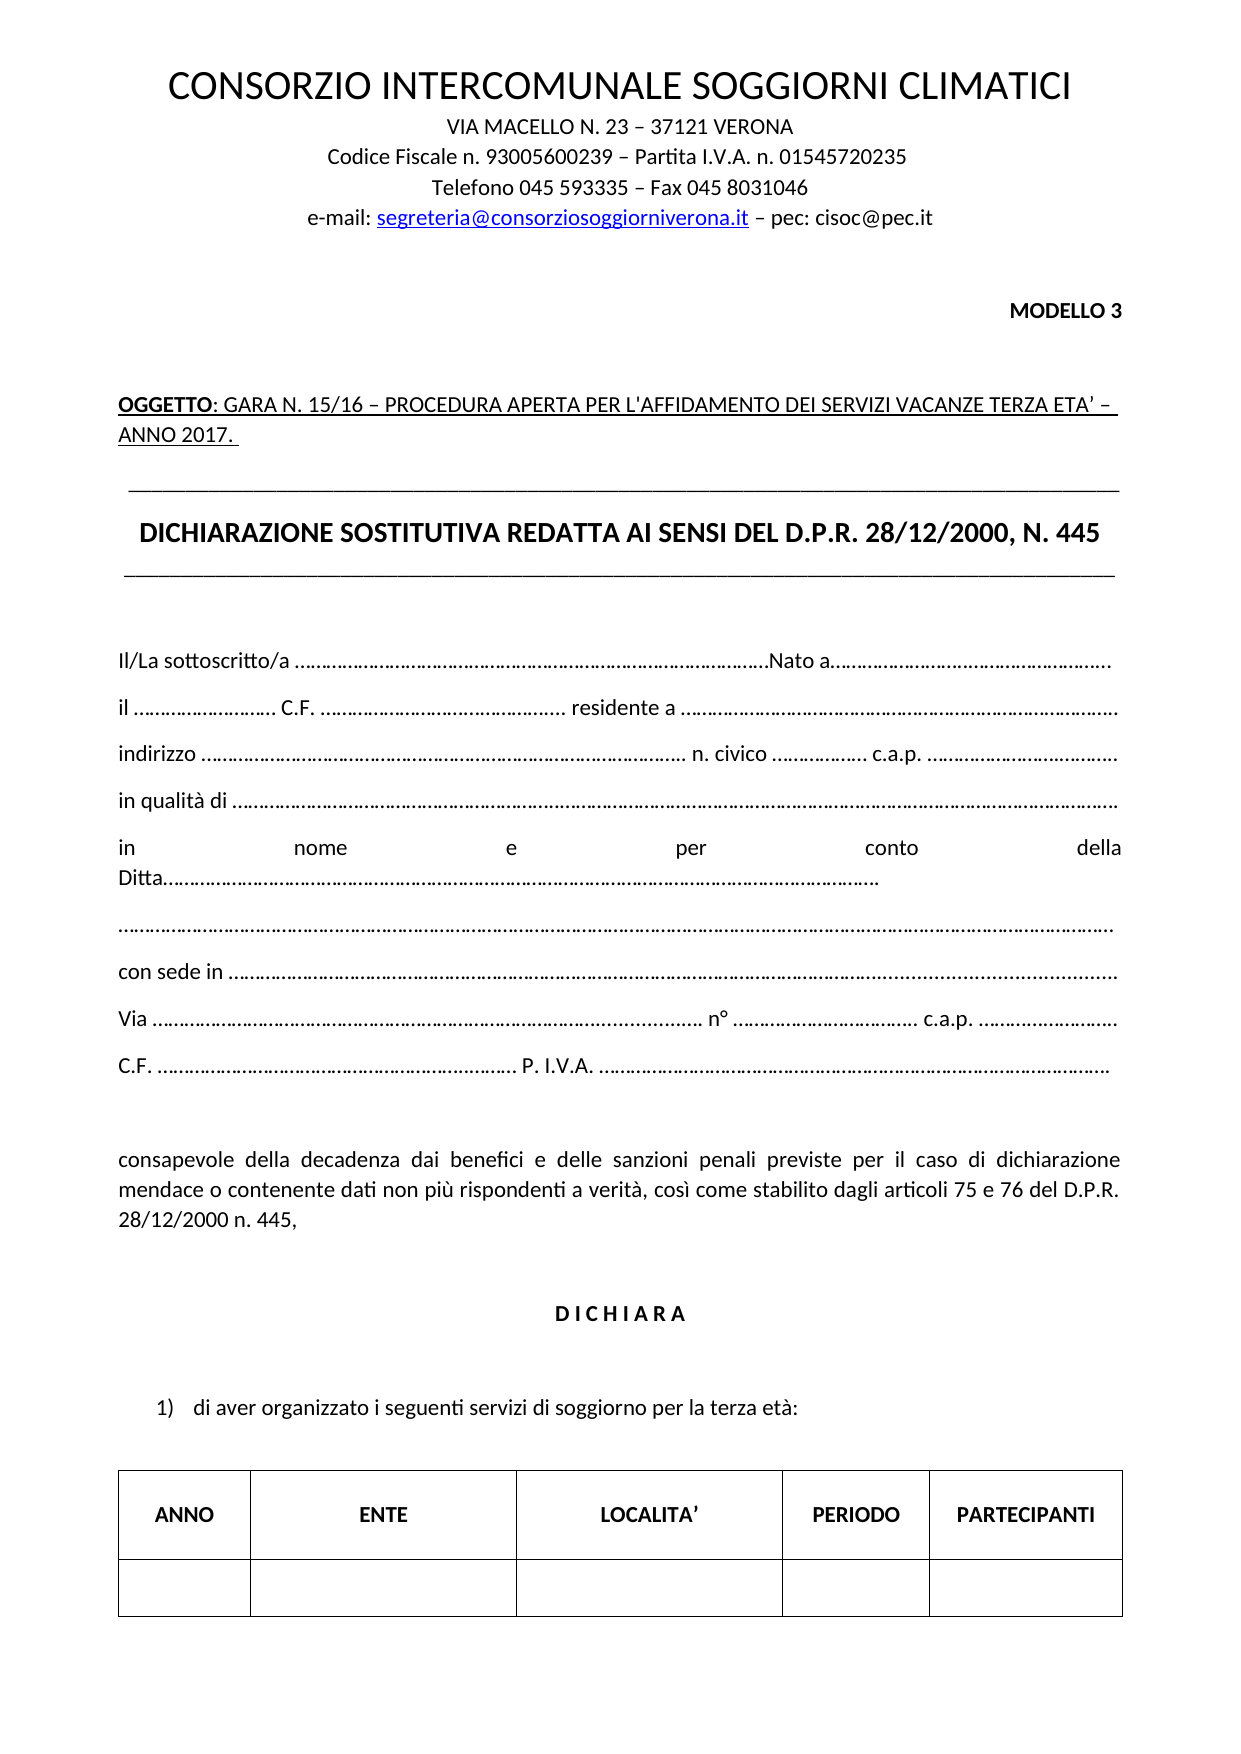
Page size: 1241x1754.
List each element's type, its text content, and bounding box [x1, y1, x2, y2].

text OGGETTO: GARA N. 15/16 – PROCEDURA APERTA PER L'AFFIDAMENTO DEI SERVIZI VACANZE TERZA ETA’ – ANNO 2017. [118, 390, 1122, 448]
table_header LOCALITA’ [517, 1471, 782, 1558]
list di aver organizzato i seguenti servizi di soggiorno per la terza età: [156, 1393, 1122, 1421]
table_cell [517, 1560, 782, 1616]
text _______________________________________________________________________________________ [118, 467, 1122, 495]
text il ……………………… C.F. ………………………...………….... residente a ……………………………………………………………………….. [118, 693, 1122, 721]
table_cell [251, 1560, 516, 1616]
text C.F. …………………………………………………..……… P. I.V.A. ……………………………………………………………………………………. [118, 1051, 1122, 1079]
table_header PARTECIPANTI [930, 1471, 1122, 1558]
table_cell [783, 1560, 929, 1616]
text DICHIARAZIONE SOSTITUTIVA REDATTA AI SENSI DEL D.P.R. 28/12/2000, N. 445 _______________________________________________________________________________________ [118, 514, 1122, 580]
text indirizzo ……………………………………………………………………………….. n. civico ……………… c.a.p. …………………….……….. [118, 739, 1122, 768]
text Il/La sottoscritto/a ………………………………………………………………………………Nato a……………………..……………………... [118, 646, 1122, 674]
text con sede in …………………………………………………………………………………………………………….......................................... [118, 957, 1122, 985]
text ……………………………………………………………………………………………………………………………………………………………………… [118, 910, 1122, 938]
text in nome e per conto della Ditta………………………………………………………………………………………………………………………. [118, 833, 1122, 892]
text consapevole della decadenza dai benefici e delle sanzioni penali previste per il caso di dichiarazione mendace o contenente dati non più rispondenti a verità, così come stabilito dagli articoli 75 e 76 del D.P.R. 28/12/2000 n. 445, [118, 1145, 1122, 1233]
text in qualità di ……………………………………………………..……………………………………………………………………………………………. [118, 786, 1122, 814]
text CONSORZIO INTERCOMUNALE SOGGIORNI CLIMATICI VIA MACELLO N. 23 – 37121 VERONA Codice Fiscale n. 93005600239 – Partita I.V.A. n. 01545720235 Telefono 045 593335 – Fax 045 8031046 e-mail: segreteria@consorziosoggiorniverona.it – pec: cisoc@pec.it [118, 59, 1122, 231]
table_header ANNO [119, 1471, 250, 1558]
table_header PERIODO [783, 1471, 929, 1558]
text Via …………………………………………………………………………...............…. n° …………………………….. c.a.p. ………...………….. [118, 1004, 1122, 1032]
table_cell [930, 1560, 1122, 1616]
table_header ENTE [251, 1471, 516, 1558]
text MODELLO 3 [118, 297, 1122, 324]
table_cell [119, 1560, 250, 1616]
text D I C H I A R A [118, 1299, 1122, 1327]
